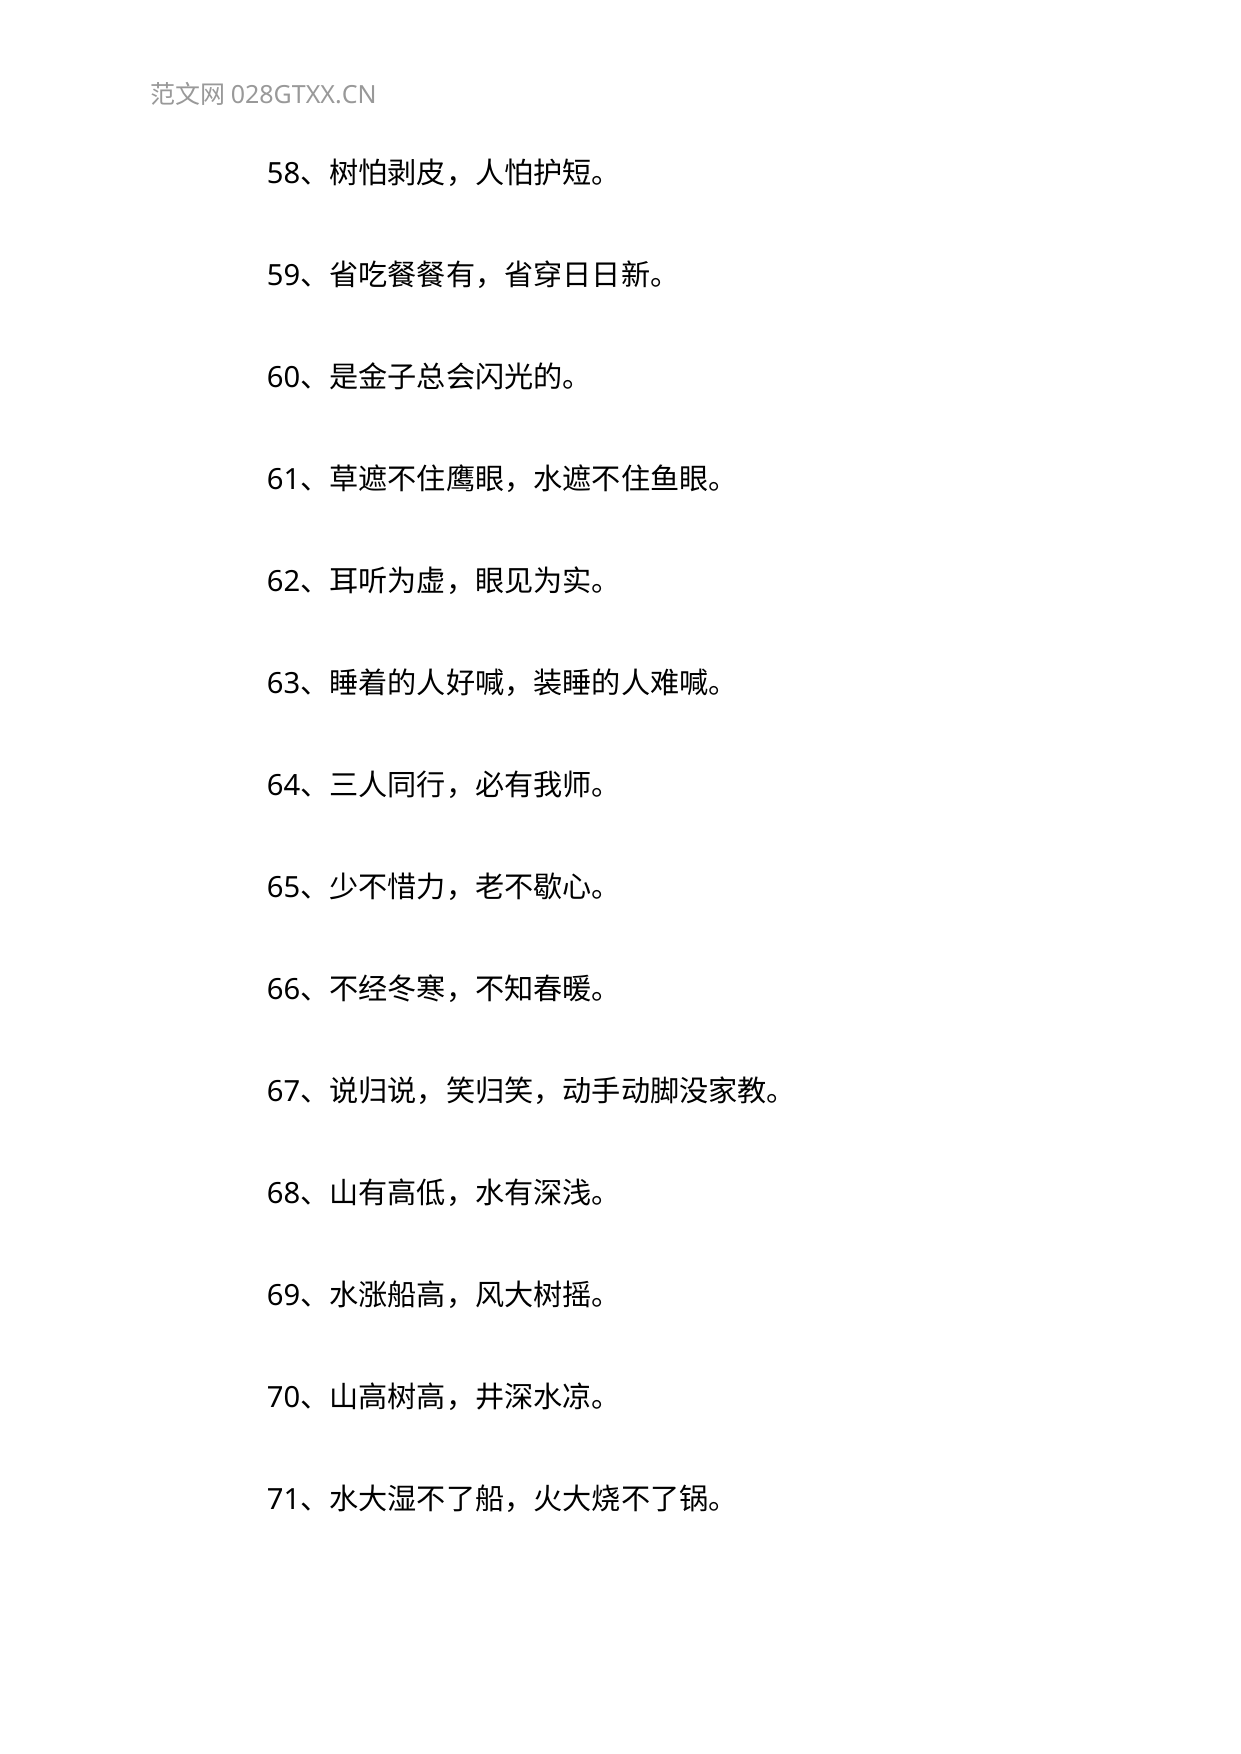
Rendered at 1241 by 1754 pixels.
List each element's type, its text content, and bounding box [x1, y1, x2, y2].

text 67、说归说，笑归笑，动手动脚没家教。 [150, 1068, 1090, 1110]
text 66、不经冬寒，不知春暖。 [150, 966, 1090, 1008]
text 68、山有高低，水有深浅。 [150, 1170, 1090, 1212]
text 71、水大湿不了船，火大烧不了锅。 [150, 1476, 1090, 1518]
text 65、少不惜力，老不歇心。 [150, 864, 1090, 906]
text 59、省吃餐餐有，省穿日日新。 [150, 252, 1090, 294]
text 63、睡着的人好喊，装睡的人难喊。 [150, 660, 1090, 702]
text 69、水涨船高，风大树摇。 [150, 1272, 1090, 1314]
text 70、山高树高，井深水凉。 [150, 1374, 1090, 1416]
text 58、树怕剥皮，人怕护短。 [150, 150, 1090, 192]
text 61、草遮不住鹰眼，水遮不住鱼眼。 [150, 456, 1090, 498]
text 60、是金子总会闪光的。 [150, 354, 1090, 396]
text 62、耳听为虚，眼见为实。 [150, 558, 1090, 600]
text 64、三人同行，必有我师。 [150, 762, 1090, 804]
